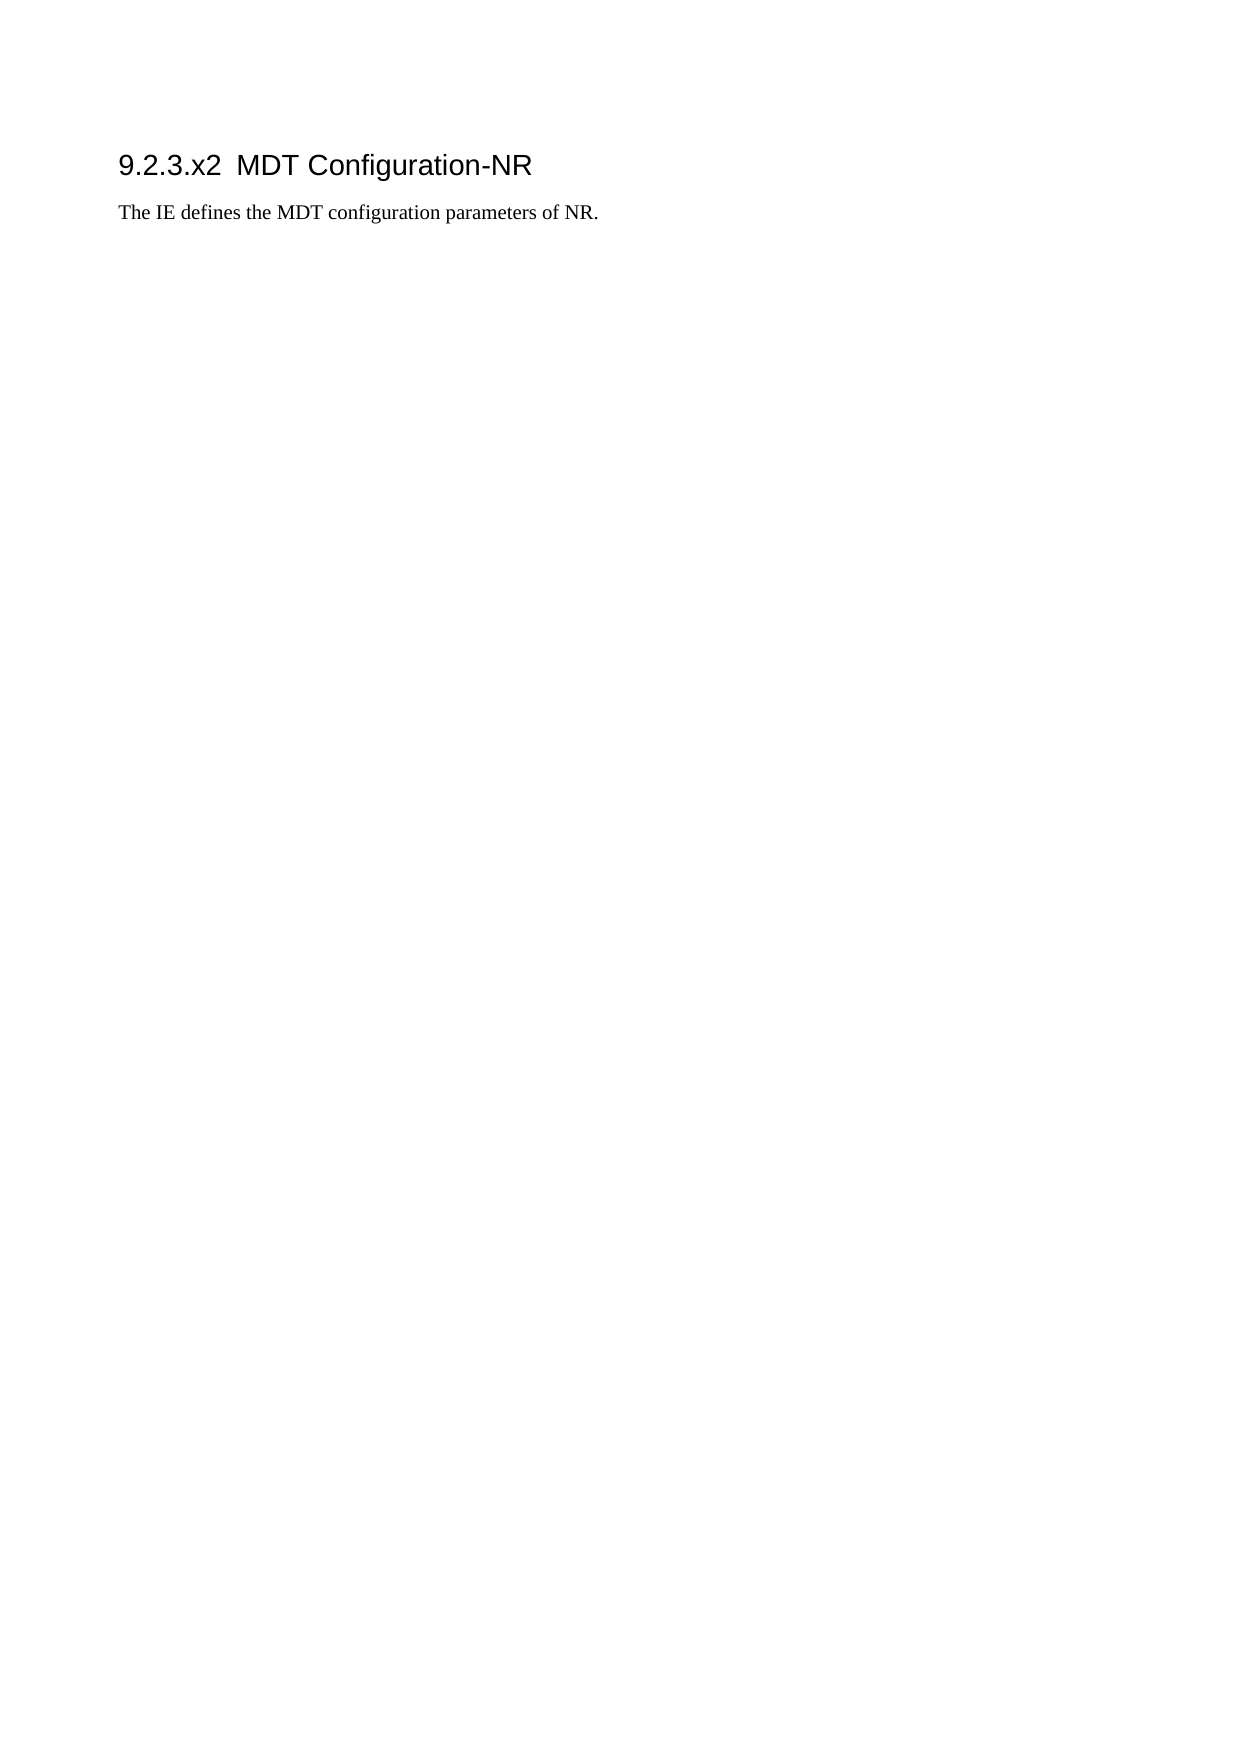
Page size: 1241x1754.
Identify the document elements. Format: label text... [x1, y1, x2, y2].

text The IE defines the MDT configuration parameters of NR. [118, 200, 1122, 224]
subtitle 9.2.3.x2 MDT Configuration-NR [118, 148, 1122, 181]
